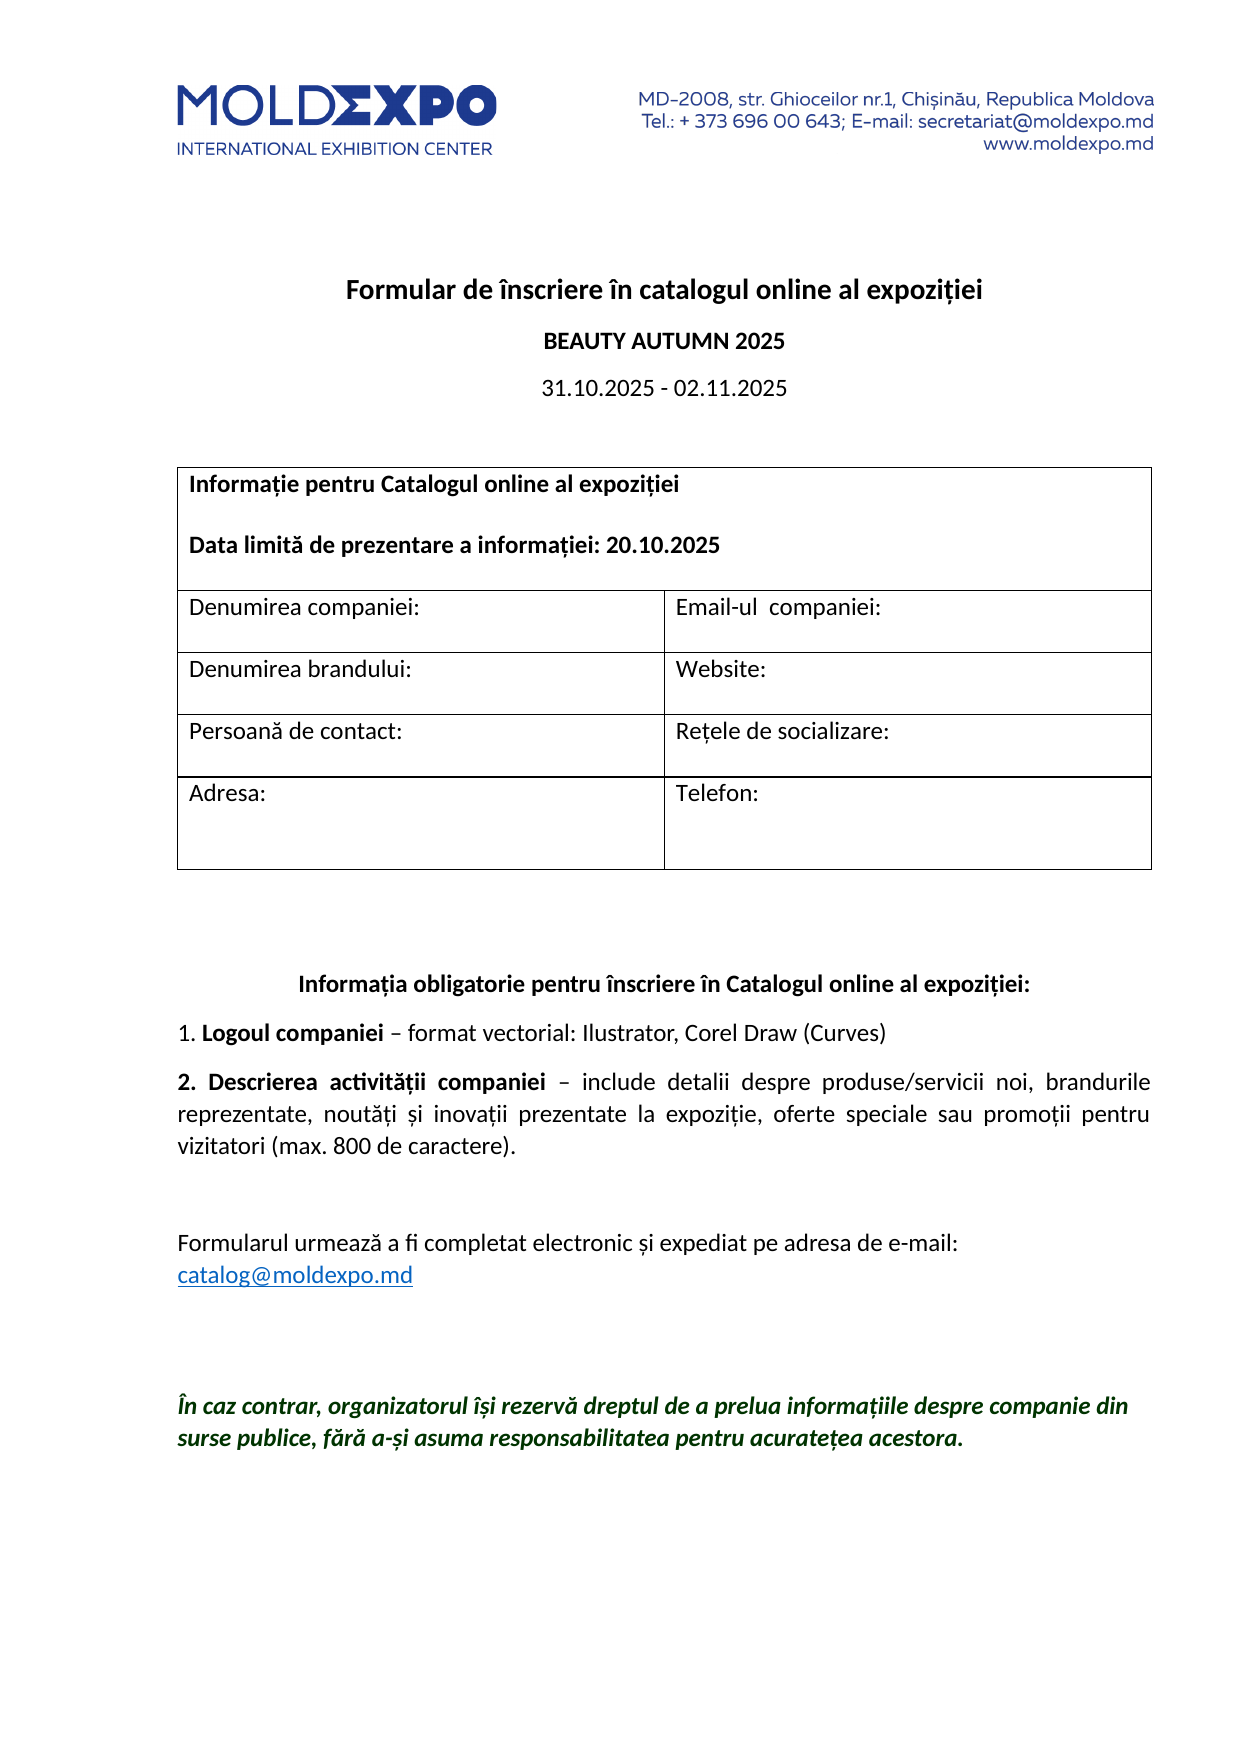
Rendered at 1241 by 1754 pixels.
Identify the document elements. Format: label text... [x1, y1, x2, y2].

picture [177, 85, 497, 155]
text 2. Descrierea activității companiei – include detalii despre produse/servicii noi, brandurile reprezentate, noutăți și inovații prezentate la expoziție, oferte speciale sau promoții pentru vizitatori (max. 800 de caractere). [177, 1066, 1152, 1161]
table_cell Denumirea companiei: [178, 591, 664, 652]
text 1. Logoul companiei – format vectorial: Ilustrator, Corel Draw (Curves) [177, 1017, 1152, 1047]
table_cell Telefon: [665, 778, 1151, 869]
text Formularul urmează a fi completat electronic și expediat pe adresa de e-mail: catalog@moldexpo.md [177, 1227, 1152, 1290]
table_cell Website: [665, 653, 1151, 714]
text Informația obligatorie pentru înscriere în Catalogul online al expoziției: [177, 968, 1152, 998]
table_cell Persoană de contact: [178, 715, 664, 776]
table_cell Denumirea brandului: [178, 653, 664, 714]
table_cell Rețele de socializare: [665, 715, 1151, 776]
table_header Informație pentru Catalogul online al expoziției Data limită de prezentare a informației: 20.10.2025 [178, 468, 1151, 590]
picture [639, 92, 1154, 154]
text 31.10.2025 - 02.11.2025 [177, 373, 1152, 403]
table_cell Adresa: [178, 778, 664, 869]
table_cell Email-ul companiei: [665, 591, 1151, 652]
text În caz contrar, organizatorul își rezervă dreptul de a prelua informațiile despre companie din surse publice, fără a-și asuma responsabilitatea pentru acuratețea acestora. [177, 1390, 1152, 1453]
text Formular de înscriere în catalogul online al expoziției [177, 271, 1152, 307]
text BEAUTY AUTUMN 2025 [177, 325, 1152, 356]
